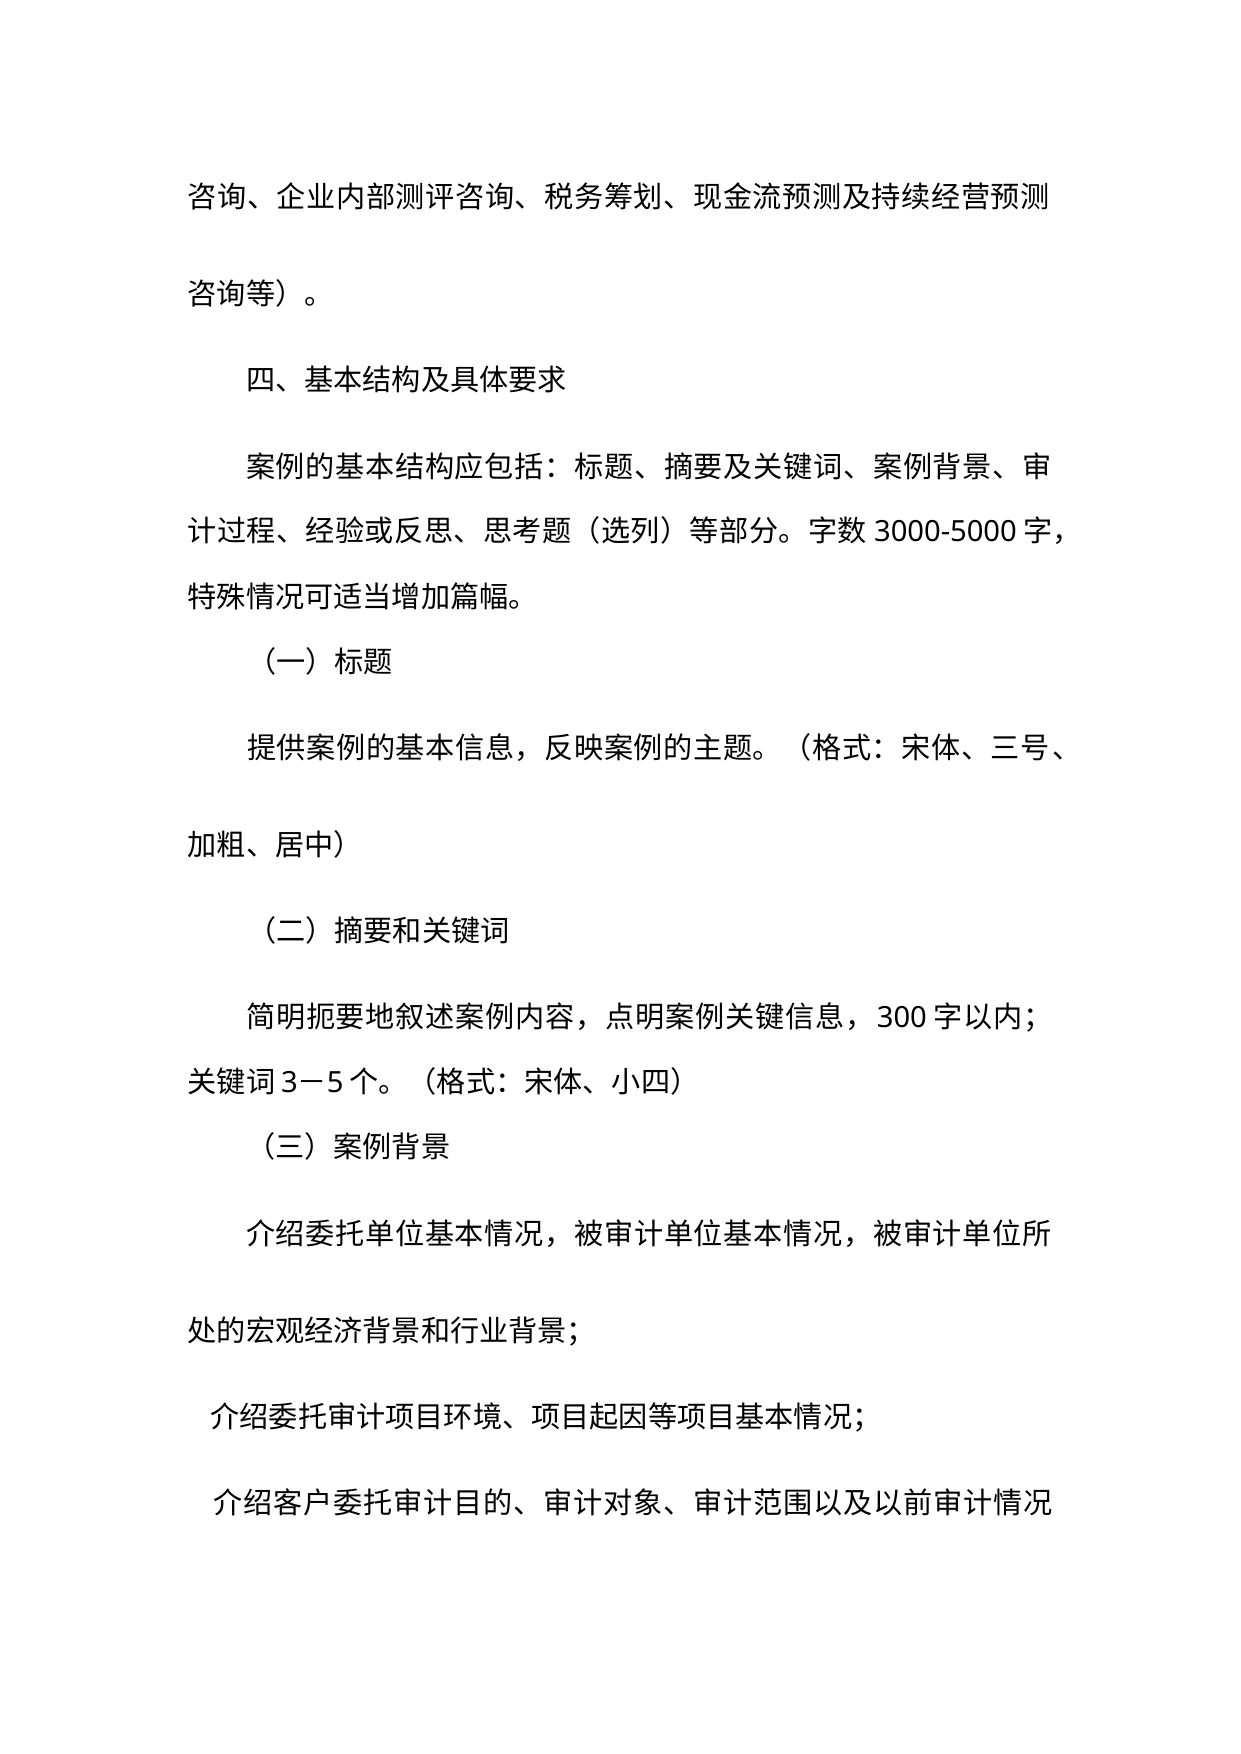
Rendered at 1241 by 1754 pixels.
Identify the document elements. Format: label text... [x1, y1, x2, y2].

text （二）摘要和关键词 [187, 897, 1053, 962]
text （一）标题 [187, 627, 1053, 692]
text 案例的基本结构应包括：标题、摘要及关键词、案例背景、审计过程、经验或反思、思考题（选列）等部分。字数3000-5000字，特殊情况可适当增加篇幅。 [187, 432, 1053, 627]
text （三）案例背景 [187, 1113, 1053, 1178]
text 介绍委托单位基本情况，被审计单位基本情况，被审计单位所处的宏观经济背景和行业背景； [187, 1199, 1053, 1361]
text 介绍委托审计项目环境、项目起因等项目基本情况； [187, 1382, 1053, 1447]
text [187, 162, 1053, 324]
text 四、基本结构及具体要求 [187, 346, 1053, 411]
text 简明扼要地叙述案例内容，点明案例关键信息，300字以内；关键词3－5个。（格式：宋体、小四） [187, 983, 1053, 1113]
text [187, 1469, 1053, 1534]
text 提供案例的基本信息，反映案例的主题。（格式：宋体、三号、加粗、居中） [187, 713, 1053, 875]
